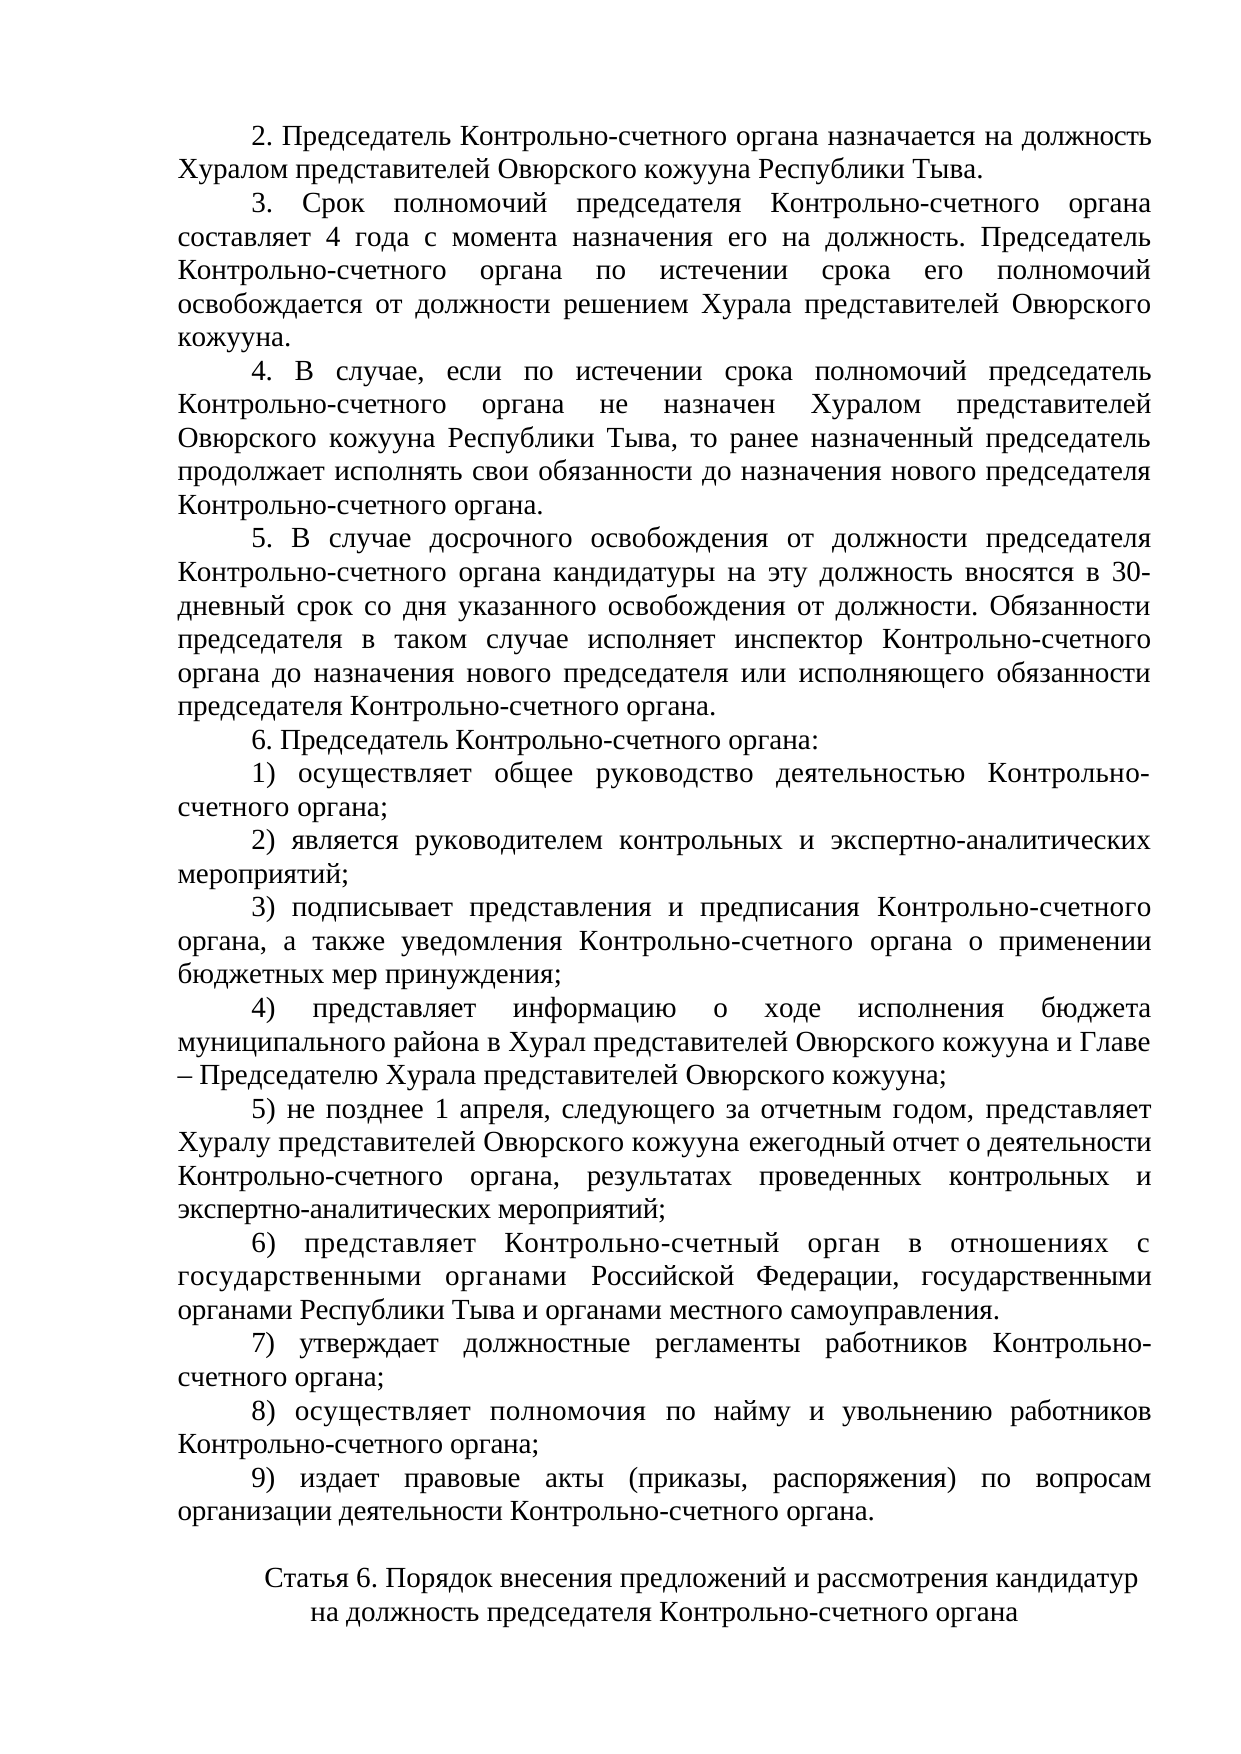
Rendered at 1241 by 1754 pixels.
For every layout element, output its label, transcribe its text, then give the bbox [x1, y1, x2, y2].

text 3) подписывает представления и предписания Контрольно-счетного органа, а также уведомления Контрольно-счетного органа о применении бюджетных мер принуждения; [177, 889, 1152, 990]
text 4) представляет информацию о ходе исполнения бюджета муниципального района в Хурал представителей Овюрского кожууна и Главе – Председателю Хурала представителей Овюрского кожууна; [177, 990, 1152, 1091]
text 5. В случае досрочного освобождения от должности председателя Контрольно-счетного органа кандидатуры на эту должность вносятся в 30-дневный срок со дня указанного освобождения от должности. Обязанности председателя в таком случае исполняет инспектор Контрольно-счетного органа до назначения нового председателя или исполняющего обязанности председателя Контрольно-счетного органа. [177, 521, 1152, 722]
text 9) издает правовые акты (приказы, распоряжения) по вопросам организации деятельности Контрольно-счетного органа. [177, 1460, 1152, 1527]
text 2) является руководителем контрольных и экспертно-аналитических мероприятий; [177, 822, 1152, 889]
text 6) представляет Контрольно-счетный орган в отношениях с государственными органами Российской Федерации, государственными органами Республики Тыва и органами местного самоуправления. [177, 1225, 1152, 1326]
text 2. Председатель Контрольно-счетного органа назначается на должность Хуралом представителей Овюрского кожууна Республики Тыва. [177, 118, 1152, 185]
text 8) осуществляет полномочия по найму и увольнению работников Контрольно-счетного органа; [177, 1393, 1152, 1460]
text 6. Председатель Контрольно-счетного органа: [177, 722, 1152, 755]
text 7) утверждает должностные регламенты работников Контрольно-счетного органа; [177, 1326, 1152, 1393]
text 5) не позднее 1 апреля, следующего за отчетным годом, представляет Хуралу представителей Овюрского кожууна ежегодный отчет о деятельности Контрольно-счетного органа, результатах проведенных контрольных и экспертно-аналитических мероприятий; [177, 1091, 1152, 1225]
text 3. Срок полномочий председателя Контрольно-счетного органа составляет 4 года с момента назначения его на должность. Председатель Контрольно-счетного органа по истечении срока его полномочий освобождается от должности решением Хурала представителей Овюрского кожууна. [177, 185, 1152, 353]
text Статья 6. Порядок внесения предложений и рассмотрения кандидатур на должность председателя Контрольно-счетного органа [177, 1560, 1152, 1627]
text 1) осуществляет общее руководство деятельностью Контрольно-счетного органа; [177, 755, 1152, 822]
text 4. В случае, если по истечении срока полномочий председатель Контрольно-счетного органа не назначен Хуралом представителей Овюрского кожууна Республики Тыва, то ранее назначенный председатель продолжает исполнять свои обязанности до назначения нового председателя Контрольно-счетного органа. [177, 353, 1152, 521]
